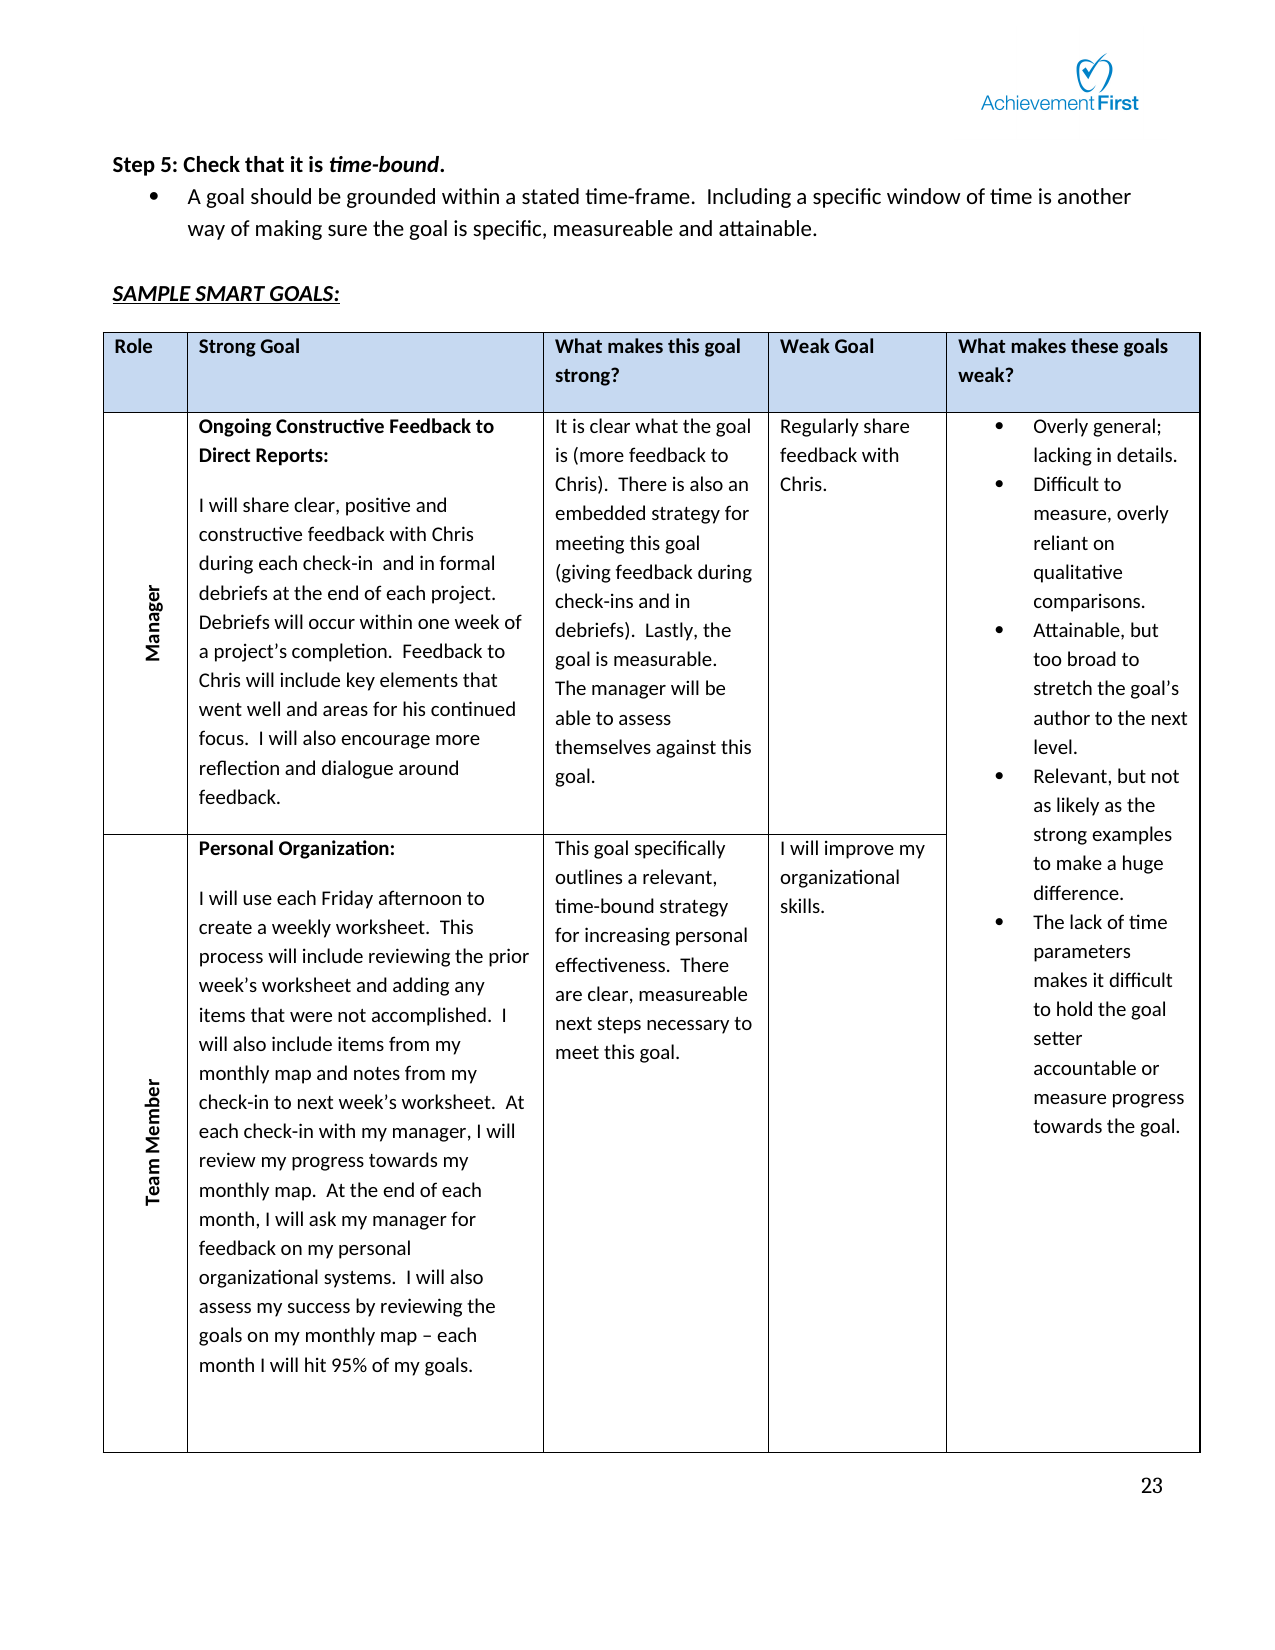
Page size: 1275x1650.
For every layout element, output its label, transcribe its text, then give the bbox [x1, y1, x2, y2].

table_cell It is clear what the goal is (more feedback to Chris). There is also an embedded strategy for meeting this goal (giving feedback during check-ins and in debriefs). Lastly, the goal is measurable. The manager will be able to assess themselves against this goal. [544, 413, 768, 834]
table_cell Regularly share feedback with Chris. [769, 413, 946, 834]
table_header What makes this goal strong? [544, 333, 768, 412]
list A goal should be grounded within a stated time-frame. Including a specific window of time is another way of making sure the goal is specific, measureable and attainable. [150, 182, 1162, 242]
table_header Strong Goal [188, 333, 543, 412]
table_header What makes these goals weak? [947, 333, 1199, 412]
table_cell Manager [104, 413, 187, 834]
table_cell This goal specifically outlines a relevant, time-bound strategy for increasing personal effectiveness. There are clear, measureable next steps necessary to meet this goal. [544, 835, 768, 1452]
table_cell Personal Organization: I will use each Friday afternoon to create a weekly worksheet. This process will include reviewing the prior week’s worksheet and adding any items that were not accomplished. I will also include items from my monthly map and notes from my check-in to next week’s worksheet. At each check-in with my manager, I will review my progress towards my monthly map. At the end of each month, I will ask my manager for feedback on my personal organizational systems. I will also assess my success by reviewing the goals on my monthly map – each month I will hit 95% of my goals. [188, 835, 543, 1452]
text SAMPLE SMART GOALS: [112, 279, 1162, 307]
table_cell Team Member [104, 835, 187, 1452]
table_cell I will improve my organizational skills. [769, 835, 946, 1452]
table_cell Ongoing Constructive Feedback to Direct Reports: I will share clear, positive and constructive feedback with Chris during each check-in and in formal debriefs at the end of each project. Debriefs will occur within one week of a project’s completion. Feedback to Chris will include key elements that went well and areas for his continued focus. I will also encourage more reflection and dialogue around feedback. [188, 413, 543, 834]
table_cell Overly general; lacking in details. Difficult to measure, overly reliant on qualitative comparisons. Attainable, but too broad to stretch the goal’s author to the next level. Relevant, but not as likely as the strong examples to make a huge difference. The lack of time parameters makes it difficult to hold the goal setter accountable or measure progress towards the goal. [947, 413, 1199, 1452]
table_header Weak Goal [769, 333, 946, 412]
table_header Role [104, 333, 187, 412]
text Step 5: Check that it is time-bound. [112, 150, 1162, 178]
picture [953, 26, 1167, 140]
